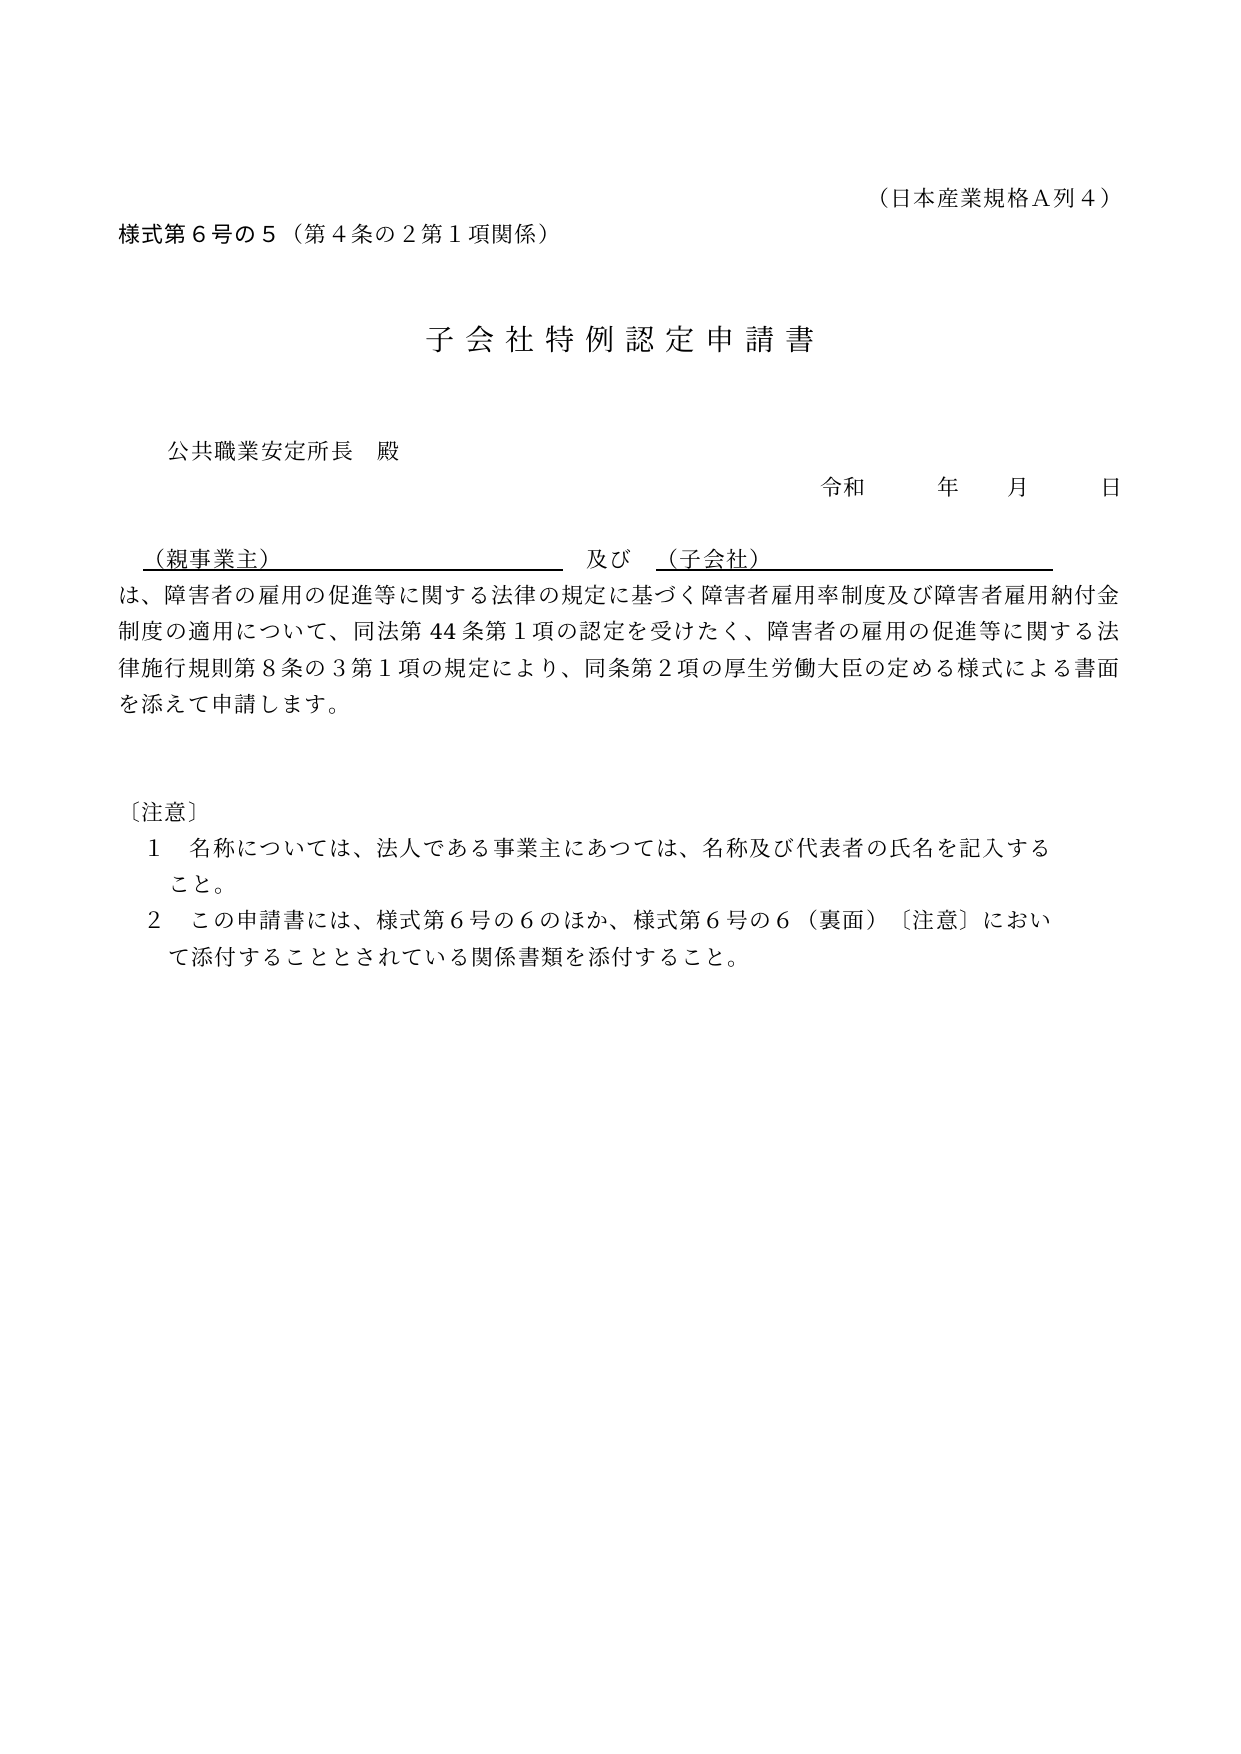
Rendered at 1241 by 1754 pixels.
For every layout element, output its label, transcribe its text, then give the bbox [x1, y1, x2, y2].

text 令和 年 月 日 [118, 466, 1122, 502]
text こと。 [168, 864, 1122, 900]
text （日本産業規格Ａ列４） [118, 177, 1122, 213]
text １ 名称については、法人である事業主にあつては、名称及び代表者の氏名を記入する [143, 828, 1122, 864]
text は、障害者の雇用の促進等に関する法律の規定に基づく障害者雇用率制度及び障害者雇用納付金制度の適用について、同法第44条第１項の認定を受けたく、障害者の雇用の促進等に関する法律施行規則第８条の３第１項の規定により、同条第２項の厚生労働大臣の定める様式による書面を添えて申請します。 [118, 575, 1122, 719]
text （親事業主） 及び （子会社） [118, 539, 1122, 575]
text 子会社特例認定申請書 [118, 322, 1122, 358]
text ２ この申請書には、様式第６号の６のほか、様式第６号の６（裏面）〔注意〕におい [143, 900, 1122, 936]
text 〔注意〕 [118, 792, 1122, 828]
text 公共職業安定所長 殿 [118, 430, 1122, 466]
text 様式第６号の５（第４条の２第１項関係） [118, 213, 1122, 249]
text て添付することとされている関係書類を添付すること。 [168, 936, 1122, 972]
